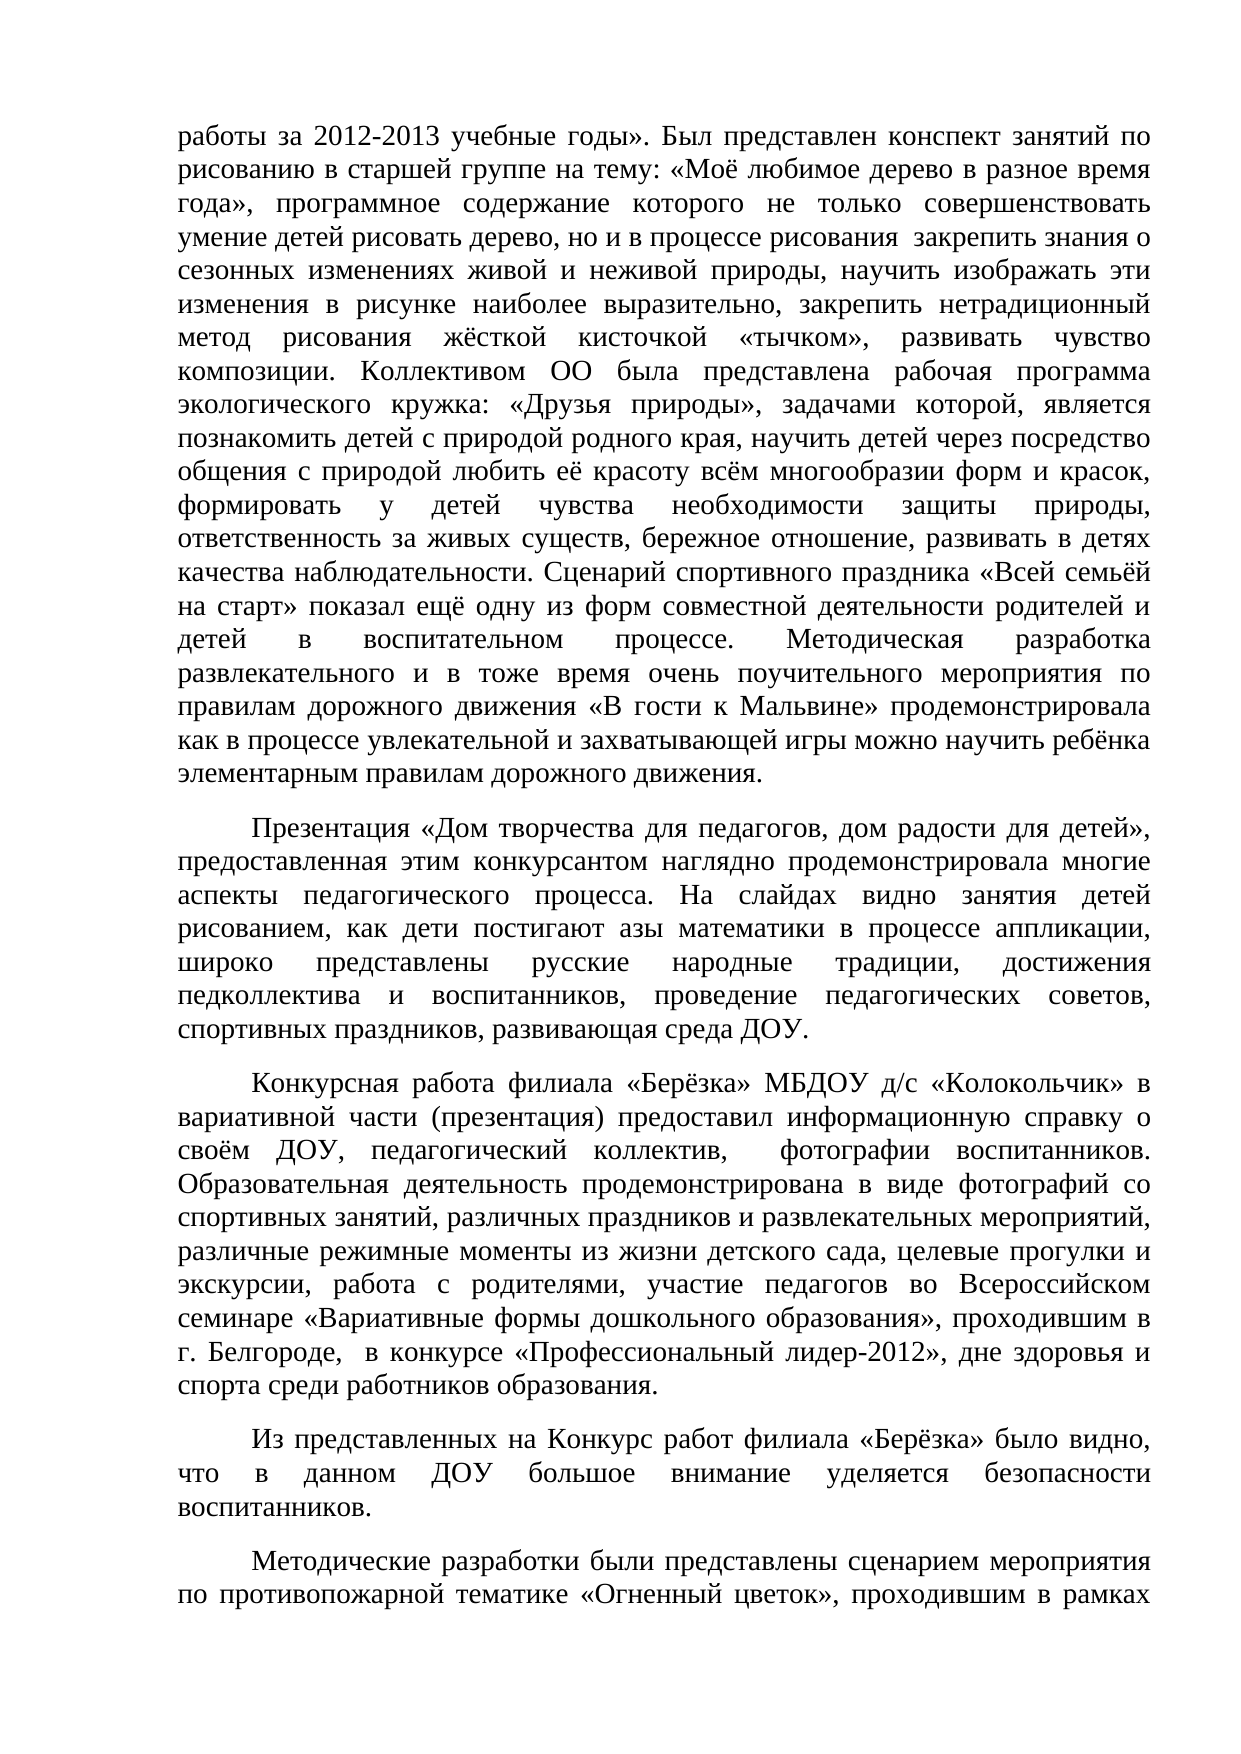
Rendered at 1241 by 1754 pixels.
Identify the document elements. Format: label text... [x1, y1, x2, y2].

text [177, 1543, 1152, 1610]
text Конкурсная работа филиала «Берёзка» МБДОУ д/с «Колокольчик» в вариативной части (презентация) предоставил информационную справку о своём ДОУ, педагогический коллектив, фотографии воспитанников. Образовательная деятельность продемонстрирована в виде фотографий со спортивных занятий, различных праздников и развлекательных мероприятий, различные режимные моменты из жизни детского сада, целевые прогулки и экскурсии, работа с родителями, участие педагогов во Всероссийском семинаре «Вариативные формы дошкольного образования», проходившим в г. Белгороде, в конкурсе «Профессиональный лидер-2012», дне здоровья и спорта среди работников образования. [177, 1065, 1152, 1401]
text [177, 118, 1152, 789]
text Презентация «Дом творчества для педагогов, дом радости для детей», предоставленная этим конкурсантом наглядно продемонстрировала многие аспекты педагогического процесса. На слайдах видно занятия детей рисованием, как дети постигают азы математики в процессе аппликации, широко представлены русские народные традиции, достижения педколлектива и воспитанников, проведение педагогических советов, спортивных праздников, развивающая среда ДОУ. [177, 810, 1152, 1044]
text Из представленных на Конкурс работ филиала «Берёзка» было видно, что в данном ДОУ большое внимание уделяется безопасности воспитанников. [177, 1422, 1152, 1522]
